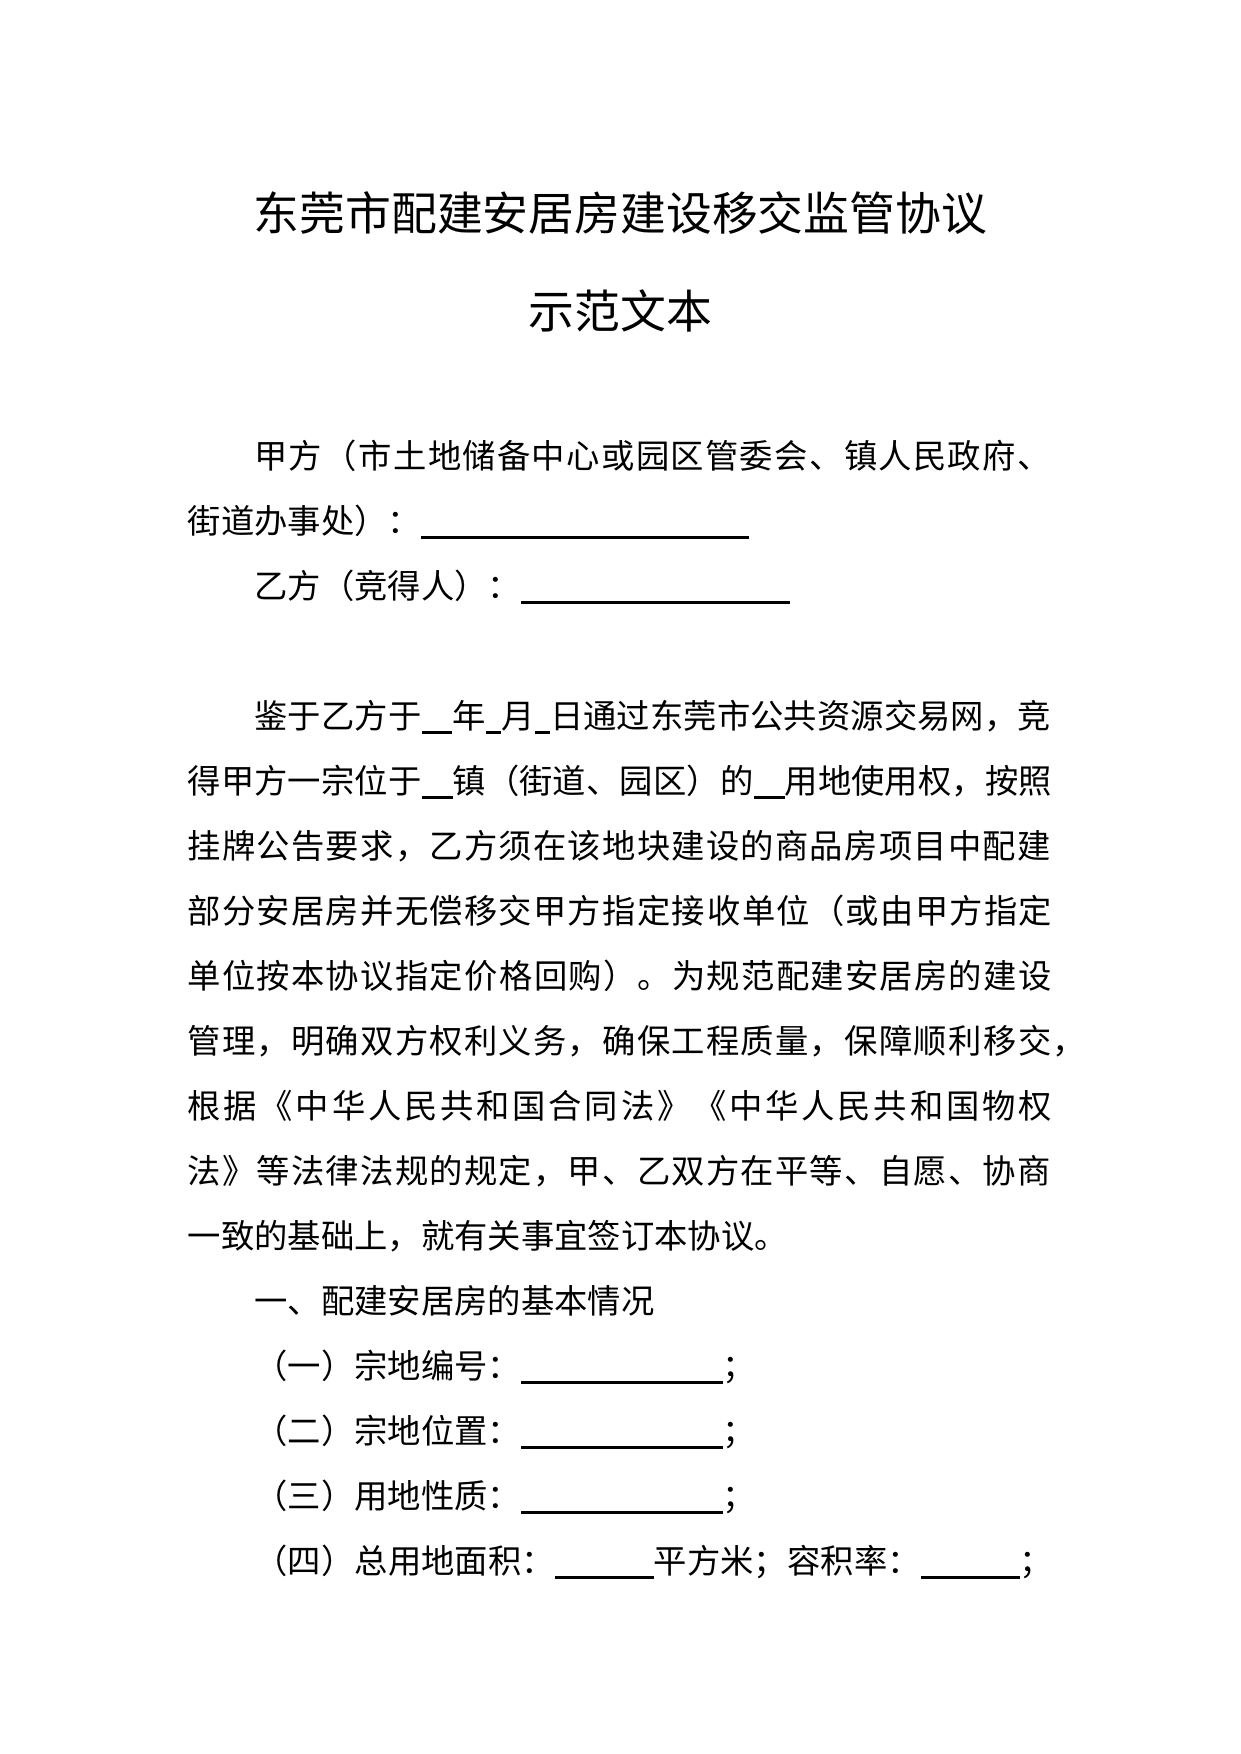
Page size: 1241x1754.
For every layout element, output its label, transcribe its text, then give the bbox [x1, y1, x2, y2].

text 一、配建安居房的基本情况 [187, 1267, 1053, 1332]
text （三）用地性质： ； [187, 1462, 1053, 1527]
text 鉴于乙方于 年 月 日通过东莞市公共资源交易网，竞得甲方一宗位于 镇（街道、园区）的 用地使用权，按照挂牌公告要求，乙方须在该地块建设的商品房项目中配建部分安居房并无偿移交甲方指定接收单位（或由甲方指定单位按本协议指定价格回购）。为规范配建安居房的建设管理，明确双方权利义务，确保工程质量，保障顺利移交，根据《中华人民共和国合同法》《中华人民共和国物权法》等法律法规的规定，甲、乙双方在平等、自愿、协商一致的基础上，就有关事宜签订本协议。 [187, 682, 1053, 1267]
text （二）宗地位置： ； [187, 1397, 1053, 1462]
text 甲方（市土地储备中心或园区管委会、镇人民政府、街道办事处）： [187, 422, 1053, 552]
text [187, 1527, 1053, 1592]
text 乙方（竞得人）： [187, 552, 1053, 617]
text （一）宗地编号： ； [187, 1332, 1053, 1397]
text 东莞市配建安居房建设移交监管协议 [187, 162, 1053, 259]
text 示范文本 [187, 259, 1053, 357]
